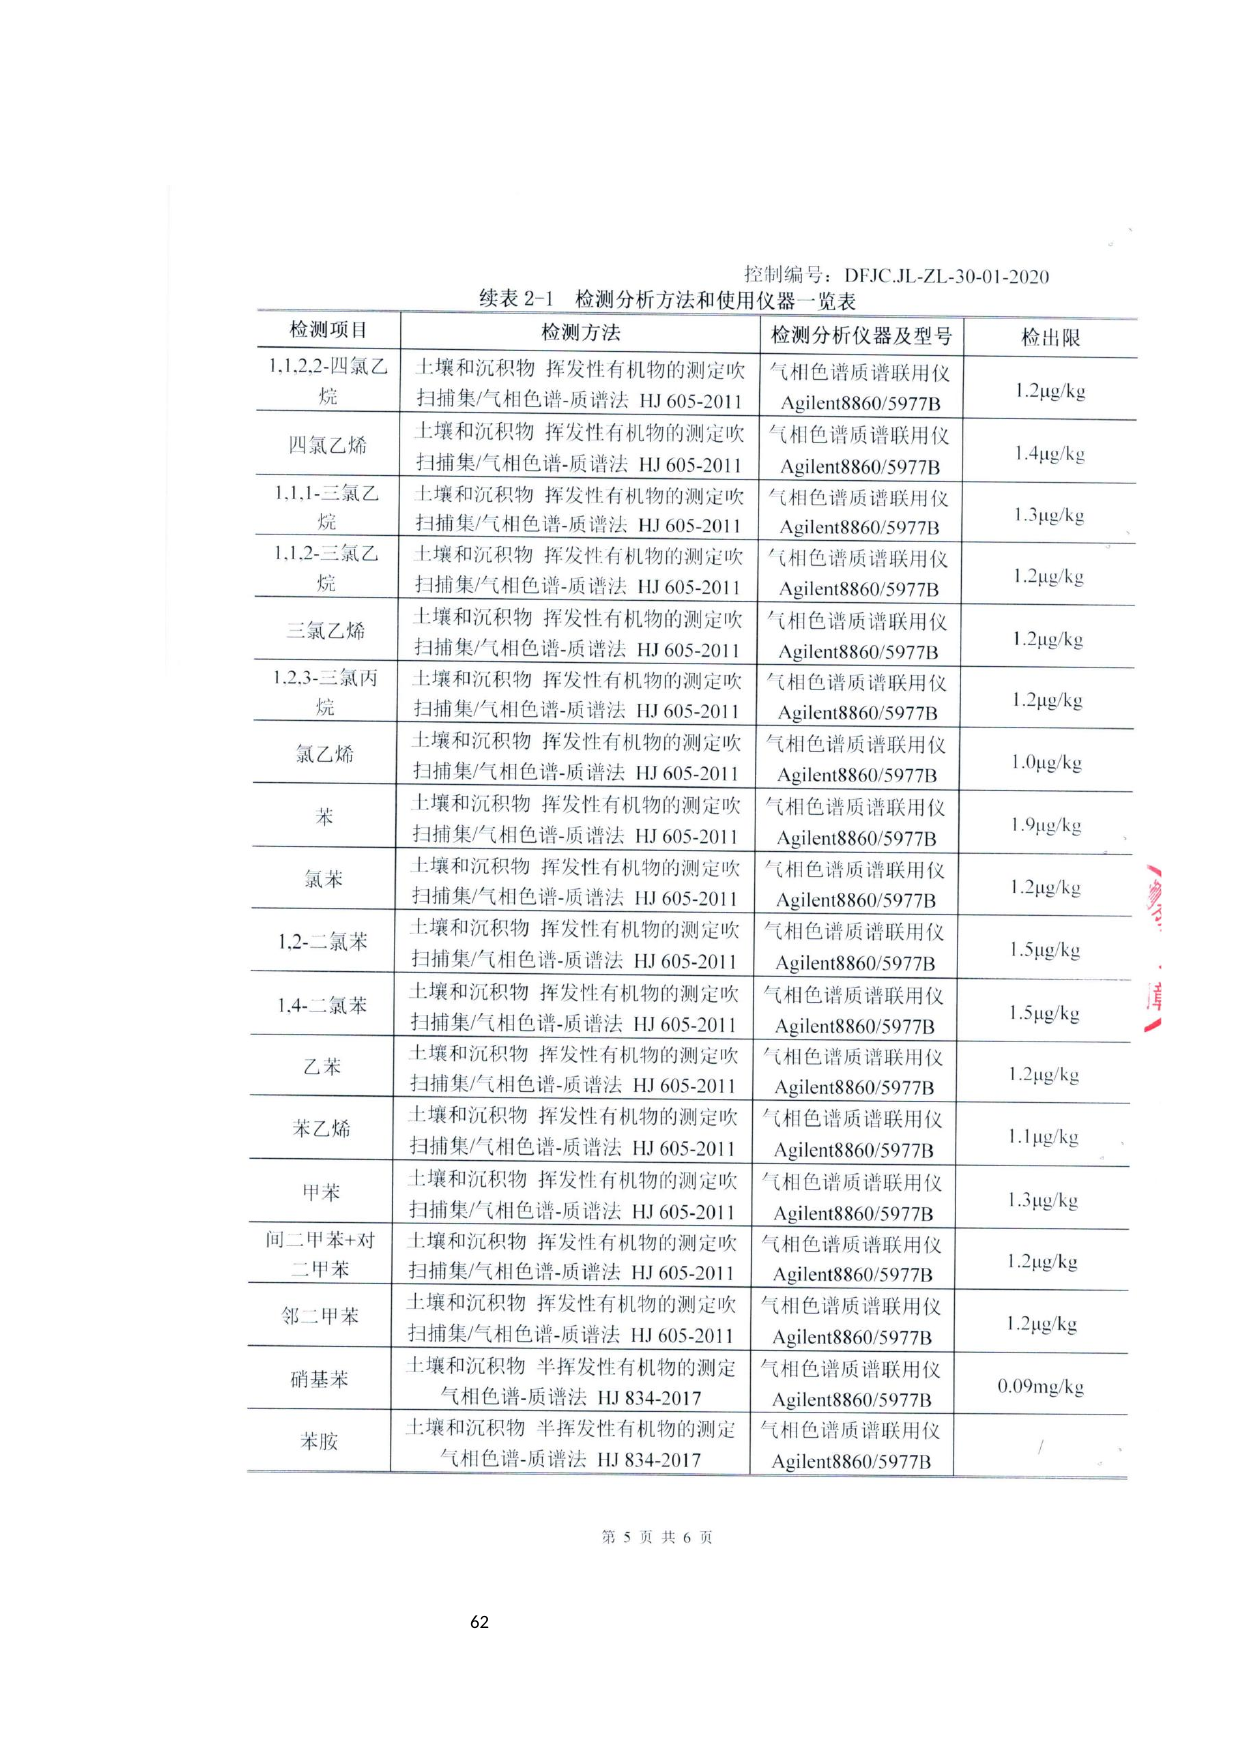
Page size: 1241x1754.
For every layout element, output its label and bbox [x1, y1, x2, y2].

picture [165, 185, 1162, 1569]
